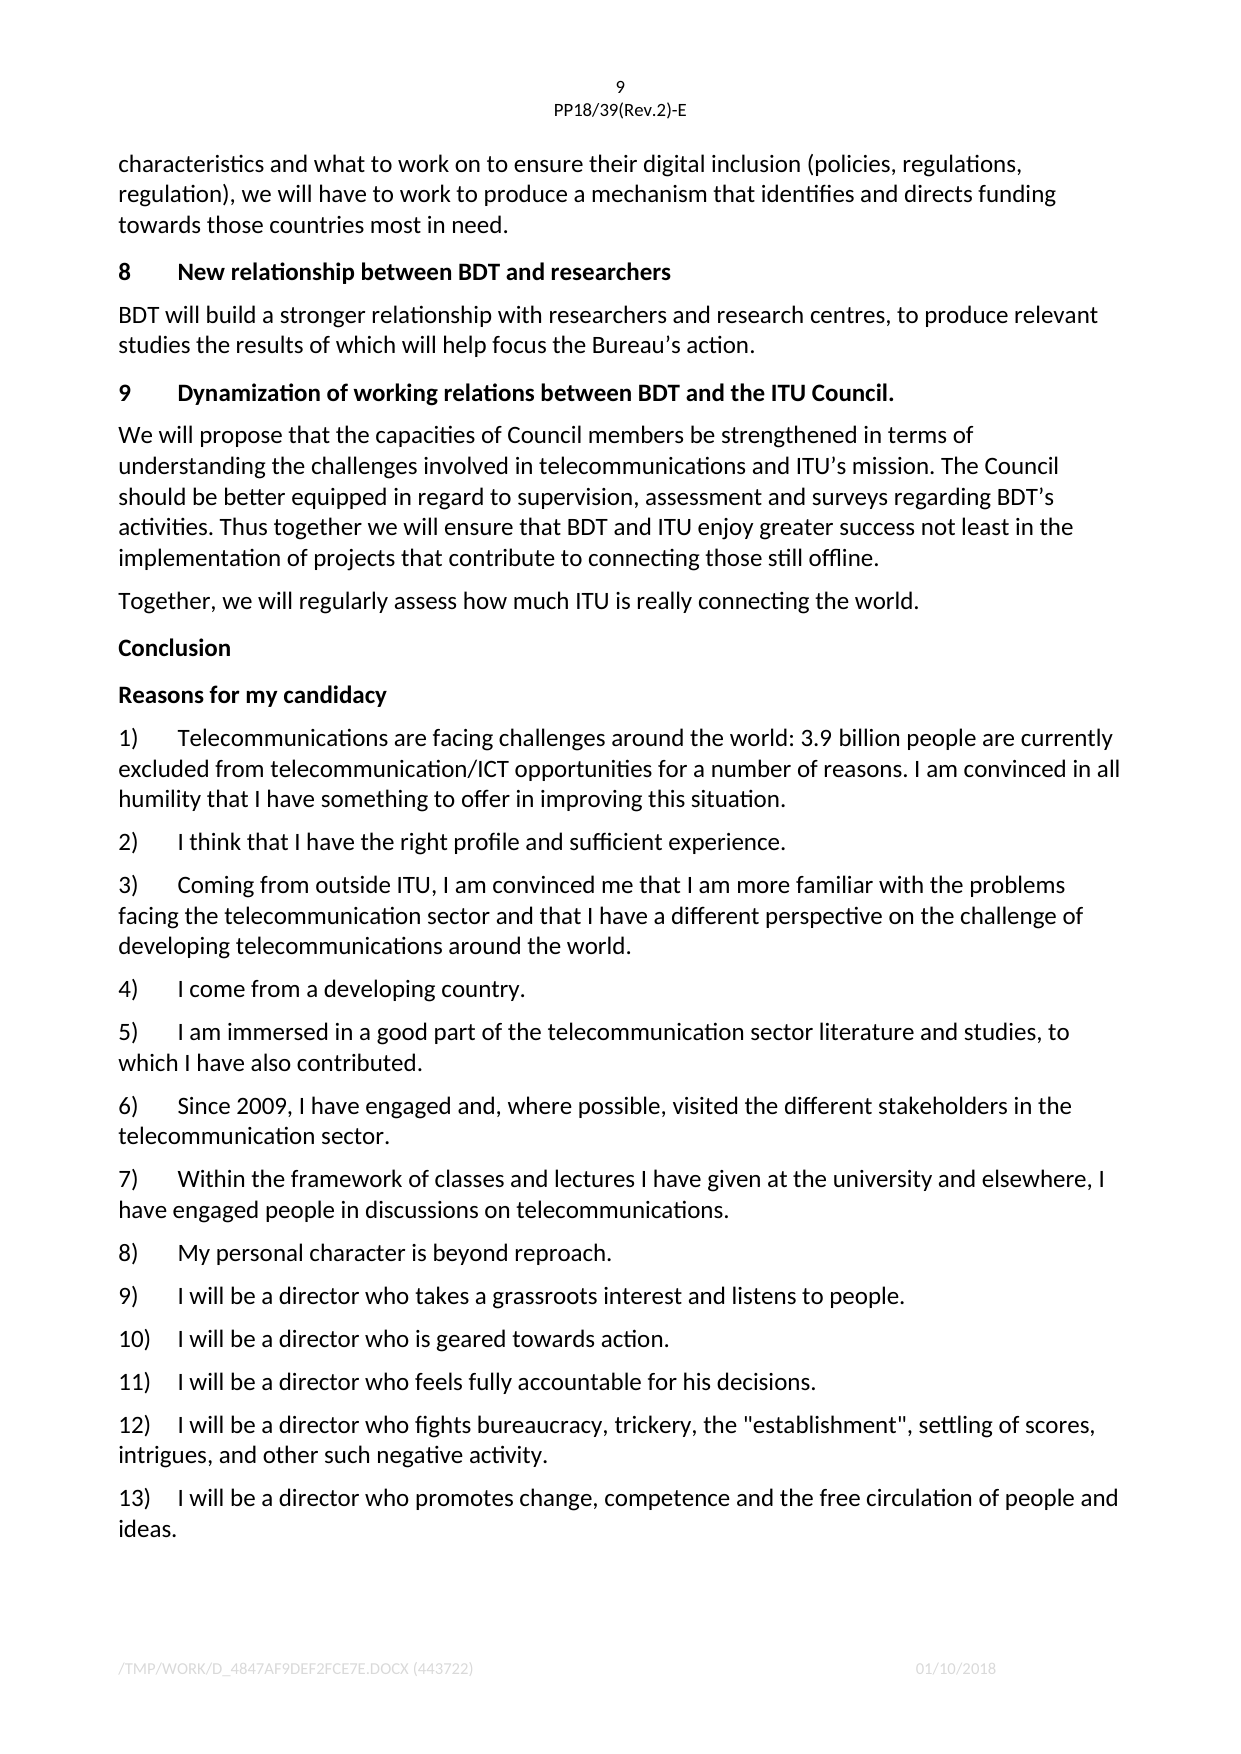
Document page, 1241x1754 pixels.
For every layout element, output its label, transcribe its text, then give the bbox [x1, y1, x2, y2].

text 1) Telecommunications are facing challenges around the world: 3.9 billion people are currently excluded from telecommunication/ICT opportunities for a number of reasons. I am convinced in all humility that I have something to offer in improving this situation. [118, 722, 1122, 814]
subtitle 9 Dynamization of working relations between BDT and the ITU Council. [118, 377, 1122, 407]
text 6) Since 2009, I have engaged and, where possible, visited the different stakeholders in the telecommunication sector. [118, 1090, 1122, 1151]
text 12) I will be a director who fights bureaucracy, trickery, the "establishment", settling of scores, intrigues, and other such negative activity. [118, 1409, 1122, 1470]
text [118, 148, 1122, 239]
text 3) Coming from outside ITU, I am convinced me that I am more familiar with the problems facing the telecommunication sector and that I have a different perspective on the challenge of developing telecommunications around the world. [118, 869, 1122, 961]
text 9) I will be a director who takes a grassroots interest and listens to people. [118, 1280, 1122, 1311]
text 11) I will be a director who feels fully accountable for his decisions. [118, 1366, 1122, 1397]
subtitle Conclusion [118, 632, 1122, 662]
text BDT will build a stronger relationship with researchers and research centres, to produce relevant studies the results of which will help focus the Bureau’s action. [118, 299, 1122, 360]
text 5) I am immersed in a good part of the telecommunication sector literature and studies, to which I have also contributed. [118, 1016, 1122, 1077]
subtitle 8 New relationship between BDT and researchers [118, 256, 1122, 286]
text 10) I will be a director who is geared towards action. [118, 1323, 1122, 1353]
text Together, we will regularly assess how much ITU is really connecting the world. [118, 585, 1122, 615]
text 2) I think that I have the right profile and sufficient experience. [118, 826, 1122, 857]
text 4) I come from a developing country. [118, 973, 1122, 1004]
text 13) I will be a director who promotes change, competence and the free circulation of people and ideas. [118, 1483, 1122, 1544]
text 7) Within the framework of classes and lectures I have given at the university and elsewhere, I have engaged people in discussions on telecommunications. [118, 1163, 1122, 1224]
text 8) My personal character is beyond reproach. [118, 1237, 1122, 1267]
text We will propose that the capacities of Council members be strengthened in terms of understanding the challenges involved in telecommunications and ITU’s mission. The Council should be better equipped in regard to supervision, assessment and surveys regarding BDT’s activities. Thus together we will ensure that BDT and ITU enjoy greater success not least in the implementation of projects that contribute to connecting those still offline. [118, 420, 1122, 572]
subtitle Reasons for my candidacy [118, 679, 1122, 710]
